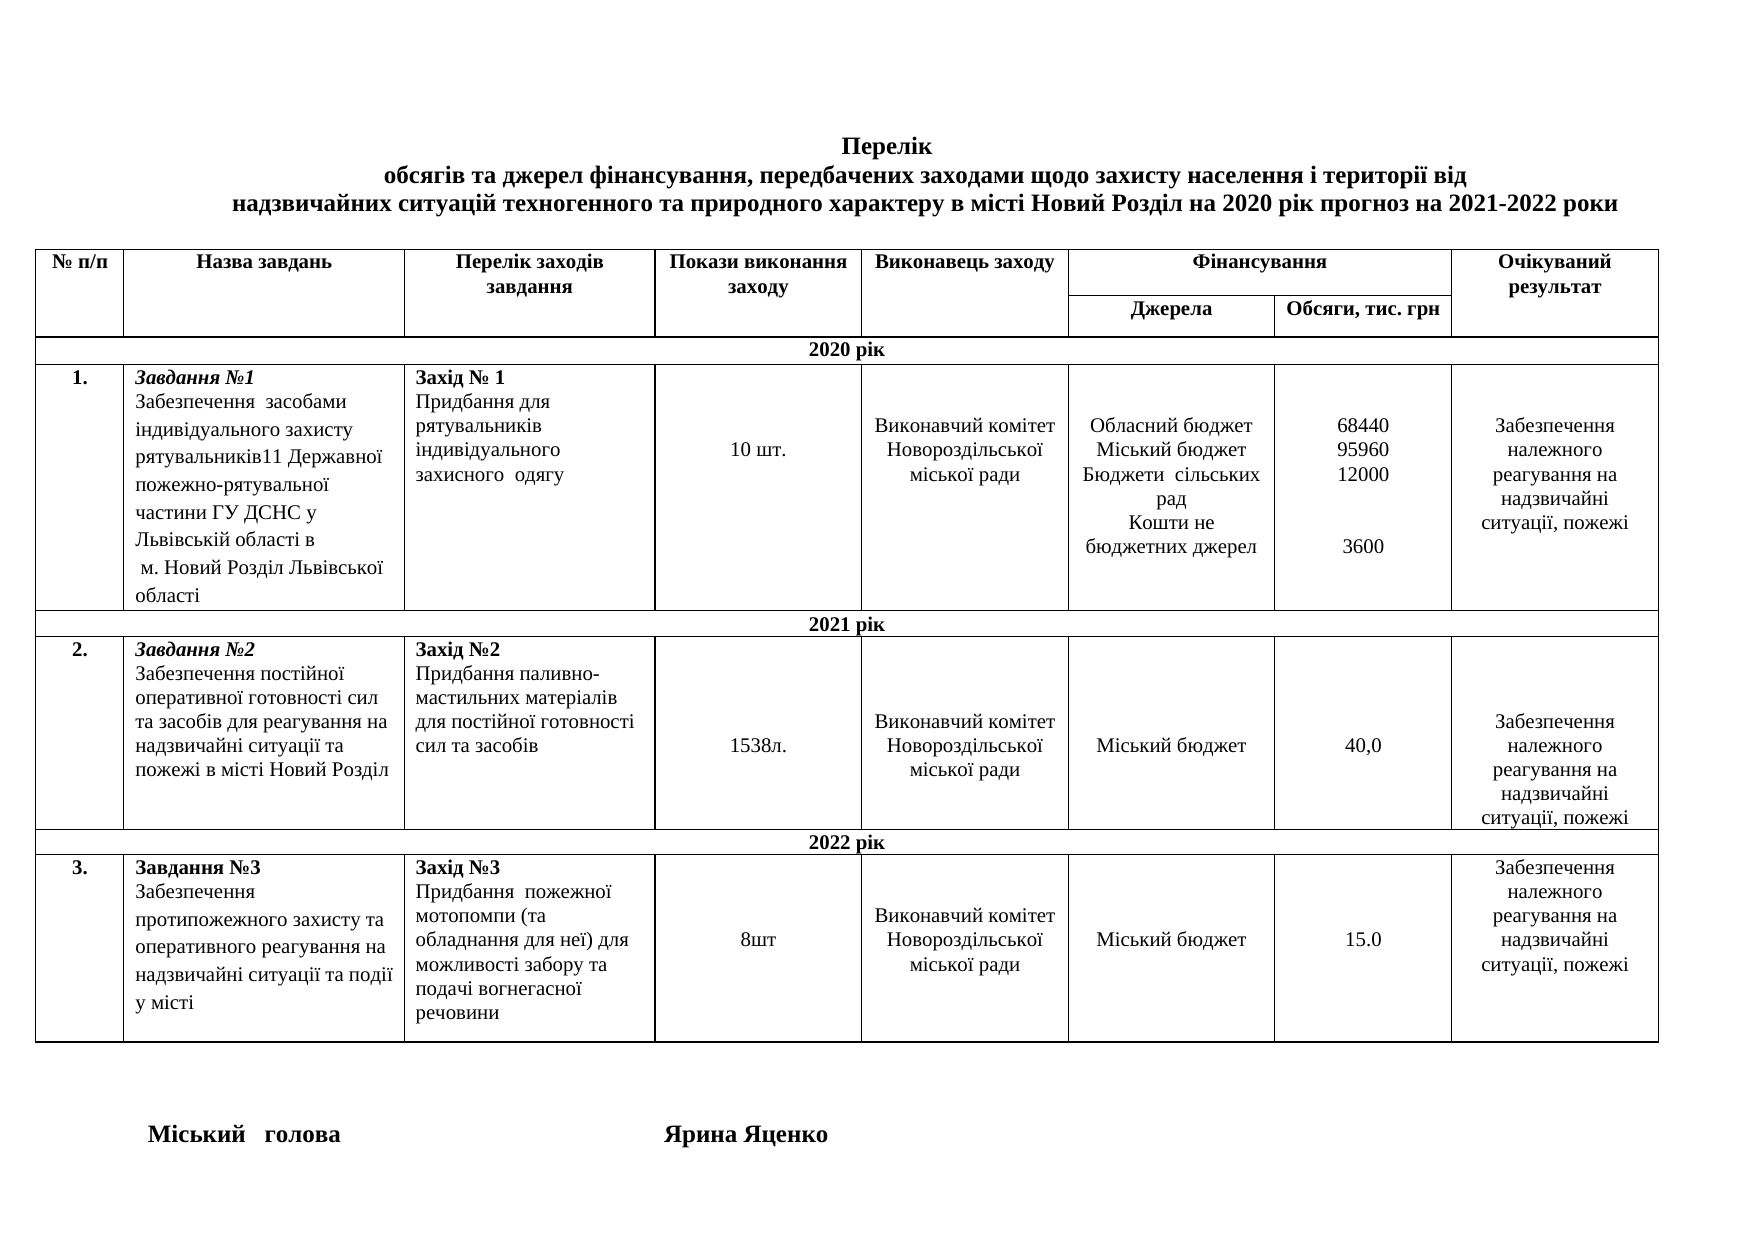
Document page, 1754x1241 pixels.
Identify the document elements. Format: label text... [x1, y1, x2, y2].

table_cell Забезпечення належного реагування на надзвичайні ситуації, пожежі [1452, 637, 1658, 829]
text Перелік [148, 131, 1665, 160]
table_cell Обсяги, тис. грн [1275, 296, 1451, 336]
table_cell Виконавчий комітет Новороздільської міської ради [862, 365, 1068, 610]
table_cell 10 шт. [656, 365, 861, 610]
table_cell Міський бюджет [1069, 855, 1274, 1041]
table_header № п/п [36, 250, 123, 336]
table_cell Міський бюджет [1069, 637, 1274, 829]
table_cell 8шт [656, 855, 861, 1041]
table_cell 2021 рік [36, 611, 1658, 636]
table_cell 2020 рік [36, 338, 1658, 364]
table_cell Забезпечення належного реагування на надзвичайні ситуації, пожежі [1452, 365, 1658, 610]
table_header Очікуваний результат [1452, 250, 1658, 336]
text надзвичайних ситуацій техногенного та природного характеру в місті Новий Розділ на 2020 рік прогноз на 2021-2022 роки [185, 188, 1665, 217]
table_cell 1. [36, 365, 123, 610]
table_cell Виконавчий комітет Новороздільської міської ради [862, 855, 1068, 1041]
table_cell Виконавчий комітет Новороздільської міської ради [862, 637, 1068, 829]
table_cell 2. [36, 637, 123, 829]
table_cell Завдання №2 Забезпечення постійної оперативної готовності сил та засобів для реагування на надзвичайні ситуації та пожежі в місті Новий Розділ [124, 637, 404, 829]
table_header Виконавець заходу [862, 250, 1068, 336]
table_cell 1538л. [656, 637, 861, 829]
text обсягів та джерел фінансування, передбачених заходами щодо захисту населення і території від [185, 160, 1665, 188]
table_cell Захід №2 Придбання паливно-мастильних матеріалів для постійної готовності сил та засобів [405, 637, 654, 829]
table_header Покази виконання заходу [656, 250, 861, 336]
table_header Фінансування [1069, 250, 1451, 295]
text Міський голова Ярина Яценко [148, 1119, 1665, 1148]
table_cell 3. [36, 855, 123, 1041]
table_cell 2022 рік [36, 830, 1658, 854]
table_cell Захід №3 Придбання пожежної мотопомпи (та обладнання для неї) для можливості забору та подачі вогнегасної речовини [405, 855, 654, 1041]
table_cell Обласний бюджет Міський бюджет Бюджети сільських рад Кошти не бюджетних джерел [1069, 365, 1274, 610]
table_cell Завдання №1 Забезпечення засобами індивідуального захисту рятувальників11 Державної пожежно-рятувальної частини ГУ ДСНС у Львівській області в м. Новий Розділ Львівської області [124, 365, 404, 610]
table_header Перелік заходів завдання [405, 250, 654, 336]
table_cell Джерела [1069, 296, 1274, 336]
table_cell 40,0 [1275, 637, 1451, 829]
table_cell Захід № 1 Придбання для рятувальників індивідуального захисного одягу [405, 365, 654, 610]
table_header Назва завдань [124, 250, 404, 336]
table_cell 68440 95960 12000 3600 [1275, 365, 1451, 610]
table_cell Забезпечення належного реагування на надзвичайні ситуації, пожежі [1452, 855, 1658, 1041]
table_cell Завдання №3 Забезпечення протипожежного захисту та оперативного реагування на надзвичайні ситуації та події у місті [124, 855, 404, 1041]
table_cell 15.0 [1275, 855, 1451, 1041]
